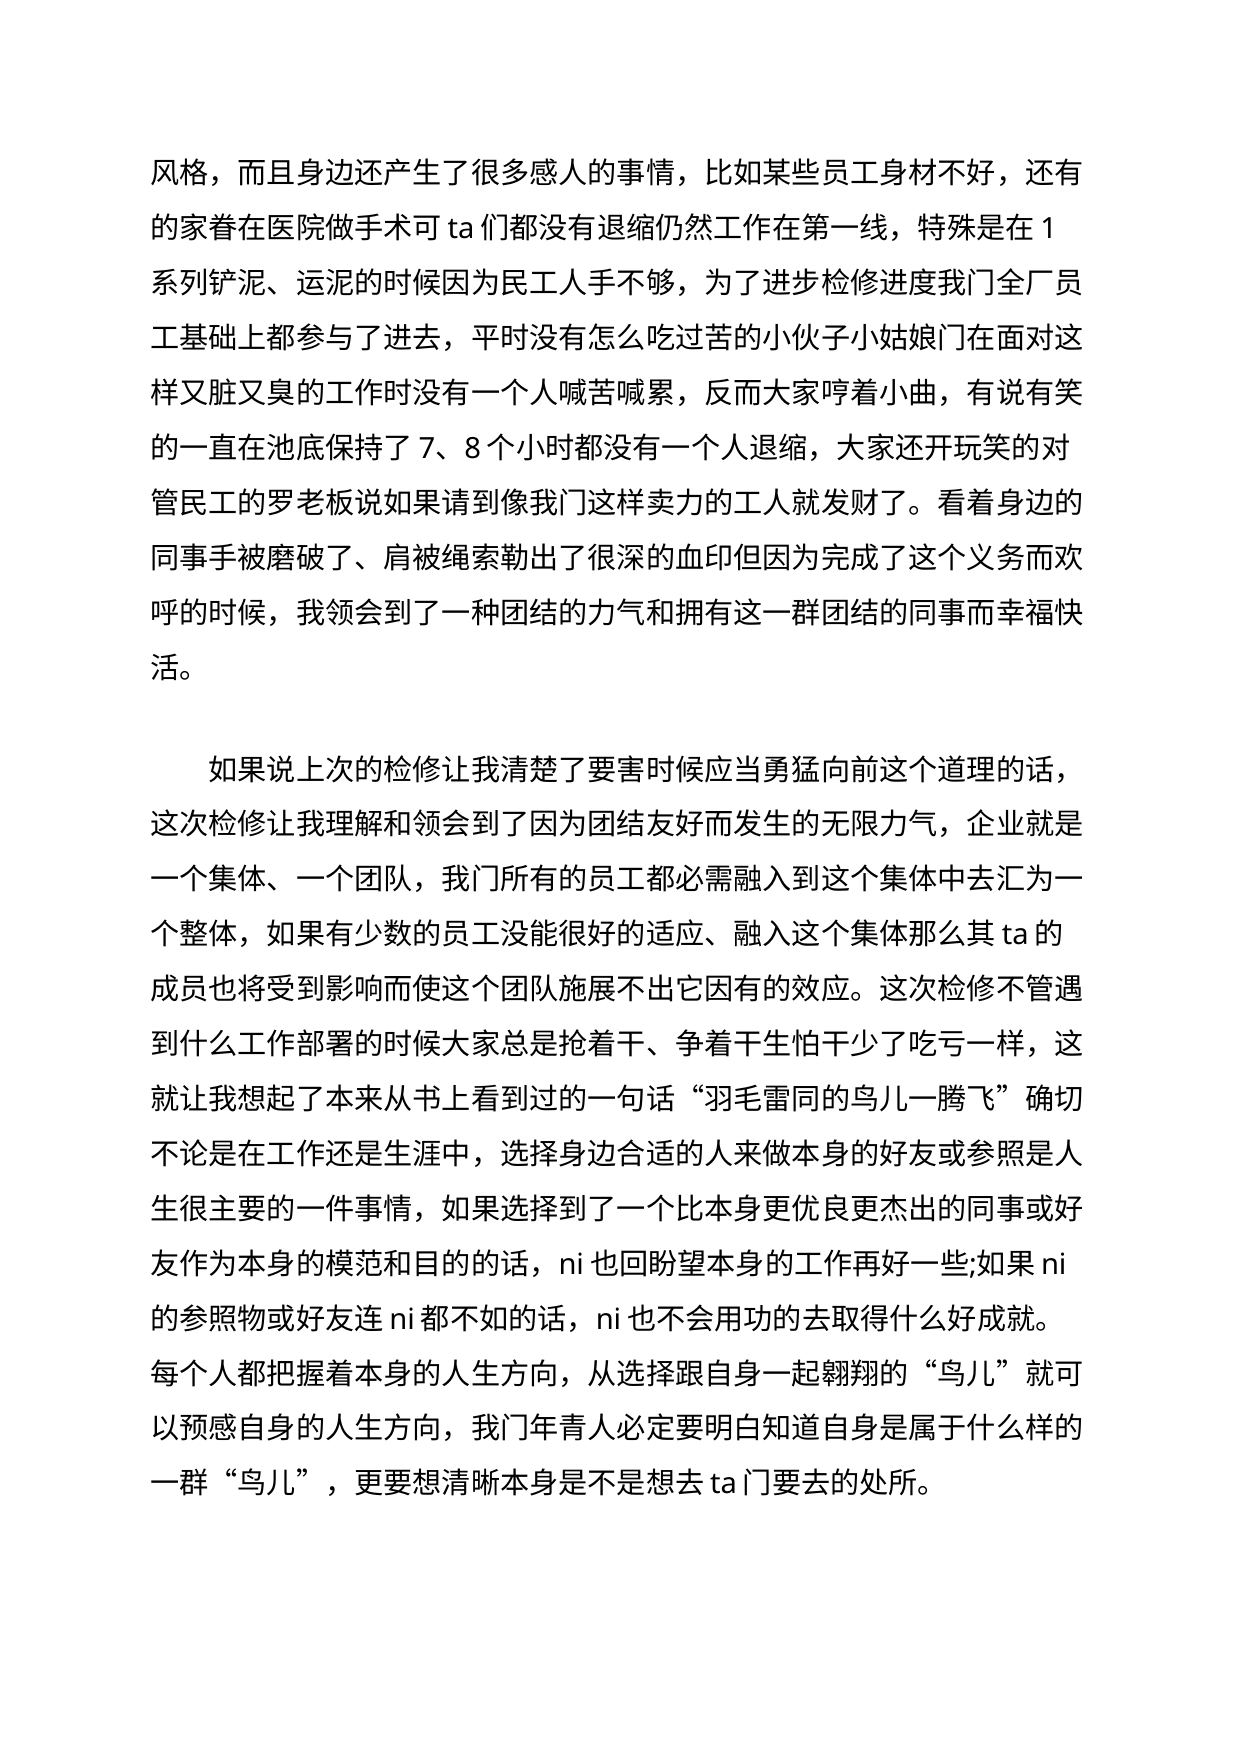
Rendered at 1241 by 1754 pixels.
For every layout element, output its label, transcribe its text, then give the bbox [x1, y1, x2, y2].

text 如果说上次的检修让我清楚了要害时候应当勇猛向前这个道理的话，这次检修让我理解和领会到了因为团结友好而发生的无限力气，企业就是一个集体、一个团队，我门所有的员工都必需融入到这个集体中去汇为一个整体，如果有少数的员工没能很好的适应、融入这个集体那么其ta的成员也将受到影响而使这个团队施展不出它因有的效应。这次检修不管遇到什么工作部署的时候大家总是抢着干、争着干生怕干少了吃亏一样，这就让我想起了本来从书上看到过的一句话“羽毛雷同的鸟儿一腾飞”确切不论是在工作还是生涯中，选择身边合适的人来做本身的好友或参照是人生很主要的一件事情，如果选择到了一个比本身更优良更杰出的同事或好友作为本身的模范和目的的话，ni也回盼望本身的工作再好一些;如果ni的参照物或好友连ni都不如的话，ni也不会用功的去取得什么好成就。每个人都把握着本身的人生方向，从选择跟自身一起翱翔的“鸟儿”就可以预感自身的人生方向，我门年青人必定要明白知道自身是属于什么样的一群“鸟儿”，更要想清晰本身是不是想去ta门要去的处所。 [150, 746, 1090, 1502]
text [150, 150, 1090, 687]
